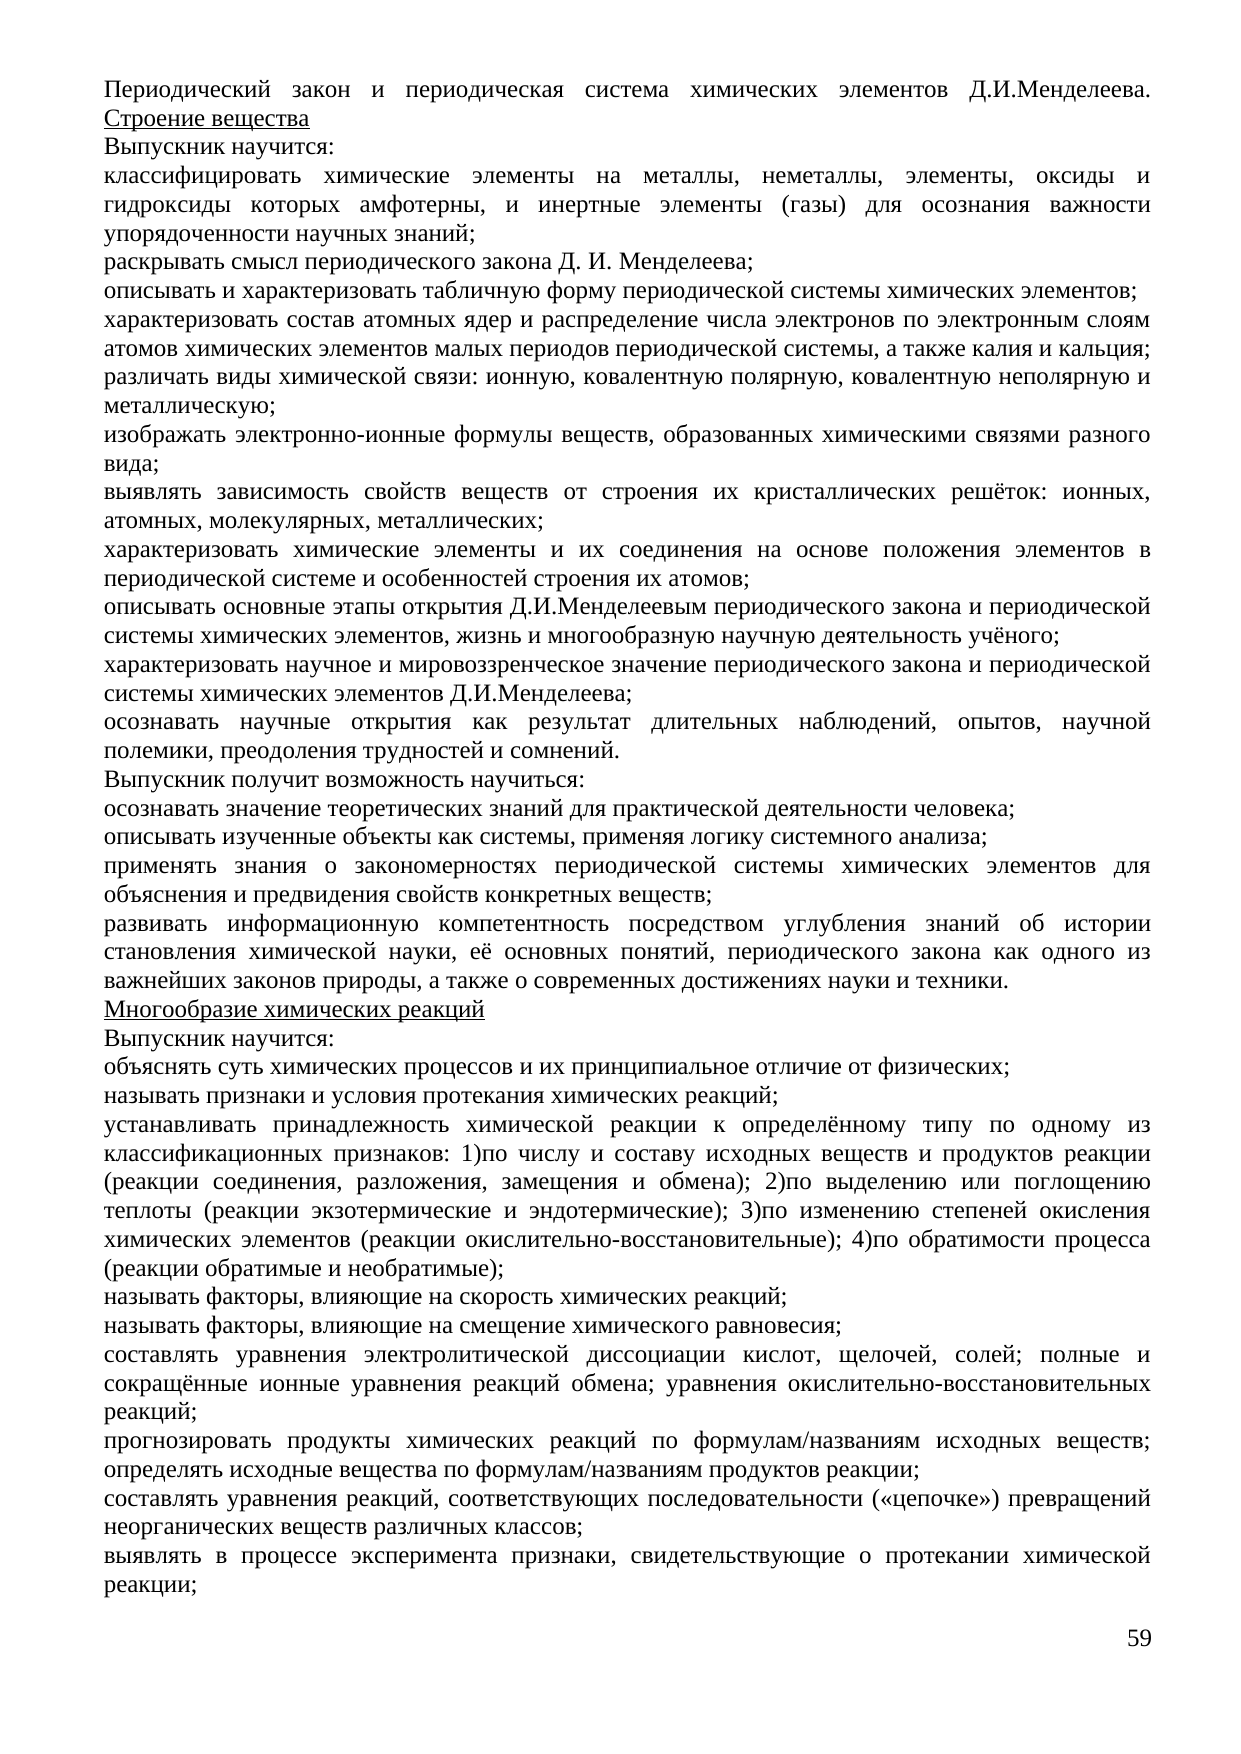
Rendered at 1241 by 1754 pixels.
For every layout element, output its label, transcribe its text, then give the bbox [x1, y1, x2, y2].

text осознавать научные открытия как результат длительных наблюдений, опытов, научной полемики, преодоления трудностей и сомнений. [103, 706, 1152, 764]
text раскрывать смысл периодического закона Д. И. Менделеева; [103, 246, 1152, 275]
text называть факторы, влияющие на смещение химического равновесия; [103, 1310, 1152, 1339]
text характеризовать состав атомных ядер и распределение числа электронов по электронным слоям атомов химических элементов малых периодов периодической системы, а также калия и кальция; [103, 304, 1152, 361]
text Выпускник научится: [103, 131, 1152, 160]
text прогнозировать продукты химических реакций по формулам/названиям исходных веществ; определять исходные вещества по формулам/названиям продуктов реакции; [103, 1425, 1152, 1483]
text характеризовать химические элементы и их соединения на основе положения элементов в периодической системе и особенностей строения их атомов; [103, 534, 1152, 591]
text различать виды химической связи: ионную, ковалентную полярную, ковалентную неполярную и металлическую; [103, 361, 1152, 419]
text характеризовать научное и мировоззренческое значение периодического закона и периодической системы химических элементов Д.И.Менделеева; [103, 649, 1152, 706]
text Периодический закон и периодическая система химических элементов Д.И.Менделеева. Строение вещества [103, 74, 1152, 131]
text описывать изученные объекты как системы, применяя логику системного анализа; [103, 821, 1152, 850]
text описывать и характеризовать табличную форму периодической системы химических элементов; [103, 275, 1152, 304]
text называть факторы, влияющие на скорость химических реакций; [103, 1281, 1152, 1310]
text Выпускник научится: [103, 1023, 1152, 1051]
text применять знания о закономерностях периодической системы химических элементов для объяснения и предвидения свойств конкретных веществ; [103, 850, 1152, 908]
text устанавливать принадлежность химической реакции к определённому типу по одному из классификационных признаков: 1)по числу и составу исходных веществ и продуктов реакции (реакции соединения, разложения, замещения и обмена); 2)по выделению или поглощению теплоты (реакции экзотермические и эндотермические); 3)по изменению степеней окисления химических элементов (реакции окислительно-восстановительные); 4)по обратимости процесса (реакции обратимые и необратимые); [103, 1109, 1152, 1281]
text выявлять зависимость свойств веществ от строения их кристаллических решёток: ионных, атомных, молекулярных, металлических; [103, 476, 1152, 534]
text Многообразие химических реакций [103, 994, 1152, 1023]
text развивать информационную компетентность посредством углубления знаний об истории становления химической науки, её основных понятий, периодического закона как одного из важнейших законов природы, а также о современных достижениях науки и техники. [103, 908, 1152, 994]
text выявлять в процессе эксперимента признаки, свидетельствующие о протекании химической реакции; [103, 1540, 1152, 1598]
text классифицировать химические элементы на металлы, неметаллы, элементы, оксиды и гидроксиды которых амфотерны, и инертные элементы (газы) для осознания важности упорядоченности научных знаний; [103, 160, 1152, 246]
text осознавать значение теоретических знаний для практической деятельности человека; [103, 793, 1152, 821]
text объяснять суть химических процессов и их принципиальное отличие от физических; [103, 1051, 1152, 1080]
text составлять уравнения электролитической диссоциации кислот, щелочей, солей; полные и сокращённые ионные уравнения реакций обмена; уравнения окислительно-восстановительных реакций; [103, 1339, 1152, 1425]
text называть признаки и условия протекания химических реакций; [103, 1080, 1152, 1109]
text составлять уравнения реакций, соответствующих последовательности («цепочке») превращений неорганических веществ различных классов; [103, 1483, 1152, 1540]
text Выпускник получит возможность научиться: [103, 764, 1152, 793]
text описывать основные этапы открытия Д.И.Менделеевым периодического закона и периодической системы химических элементов, жизнь и многообразную научную деятельность учёного; [103, 591, 1152, 649]
text изображать электронно-ионные формулы веществ, образованных химическими связями разного вида; [103, 419, 1152, 476]
